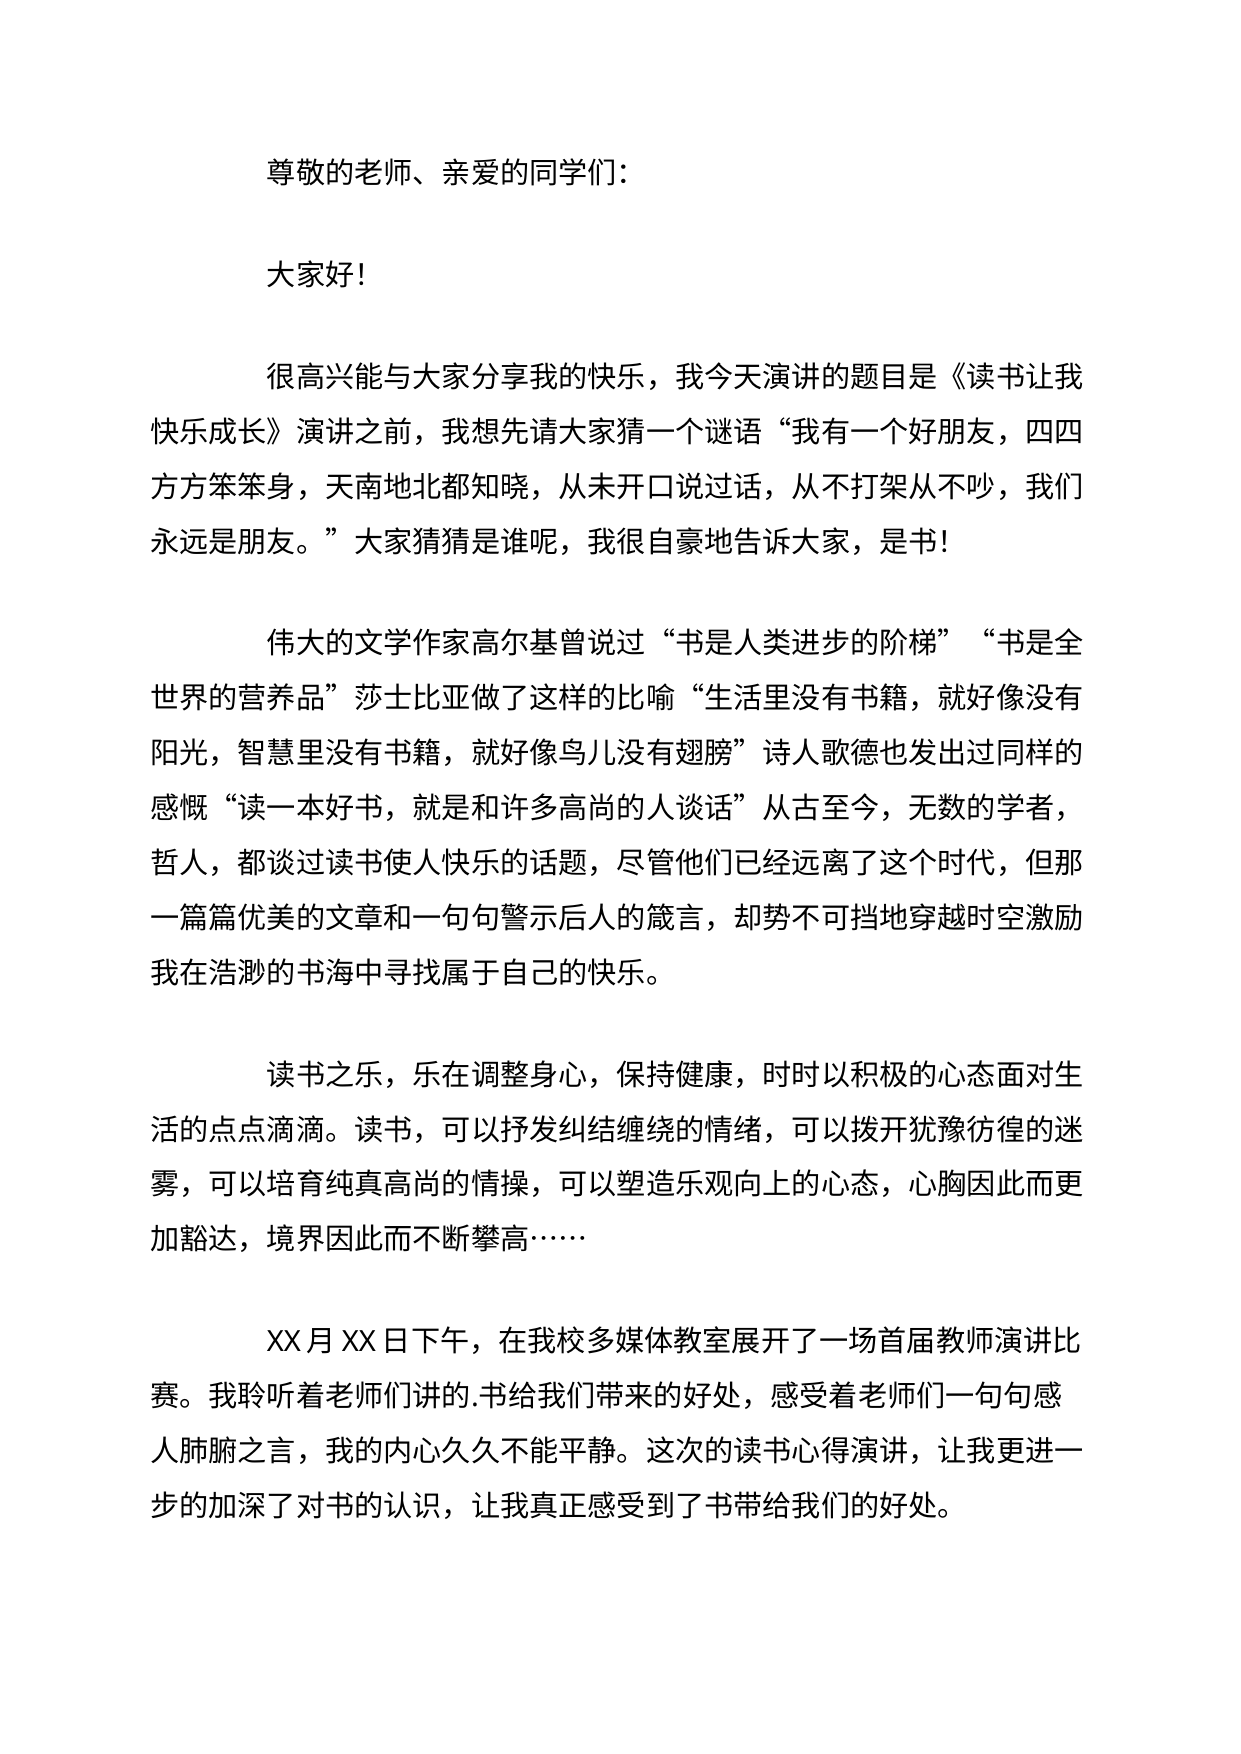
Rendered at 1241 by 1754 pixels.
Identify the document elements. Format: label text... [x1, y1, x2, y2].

text 尊敬的老师、亲爱的同学们： [150, 150, 1090, 192]
text XX月XX日下午，在我校多媒体教室展开了一场首届教师演讲比赛。我聆听着老师们讲的.书给我们带来的好处，感受着老师们一句句感人肺腑之言，我的内心久久不能平静。这次的读书心得演讲，让我更进一步的加深了对书的认识，让我真正感受到了书带给我们的好处。 [150, 1318, 1090, 1525]
text 很高兴能与大家分享我的快乐，我今天演讲的题目是《读书让我快乐成长》演讲之前，我想先请大家猜一个谜语“我有一个好朋友，四四方方笨笨身，天南地北都知晓，从未开口说过话，从不打架从不吵，我们永远是朋友。”大家猜猜是谁呢，我很自豪地告诉大家，是书！ [150, 353, 1090, 561]
text 读书之乐，乐在调整身心，保持健康，时时以积极的心态面对生活的点点滴滴。读书，可以抒发纠结缠绕的情绪，可以拨开犹豫彷徨的迷雾，可以培育纯真高尚的情操，可以塑造乐观向上的心态，心胸因此而更加豁达，境界因此而不断攀高…… [150, 1051, 1090, 1258]
text 伟大的文学作家高尔基曾说过“书是人类进步的阶梯”“书是全世界的营养品”莎士比亚做了这样的比喻“生活里没有书籍，就好像没有阳光，智慧里没有书籍，就好像鸟儿没有翅膀”诗人歌德也发出过同样的感慨“读一本好书，就是和许多高尚的人谈话”从古至今，无数的学者，哲人，都谈过读书使人快乐的话题，尽管他们已经远离了这个时代，但那一篇篇优美的文章和一句句警示后人的箴言，却势不可挡地穿越时空激励我在浩渺的书海中寻找属于自己的快乐。 [150, 620, 1090, 992]
text 大家好！ [150, 252, 1090, 294]
